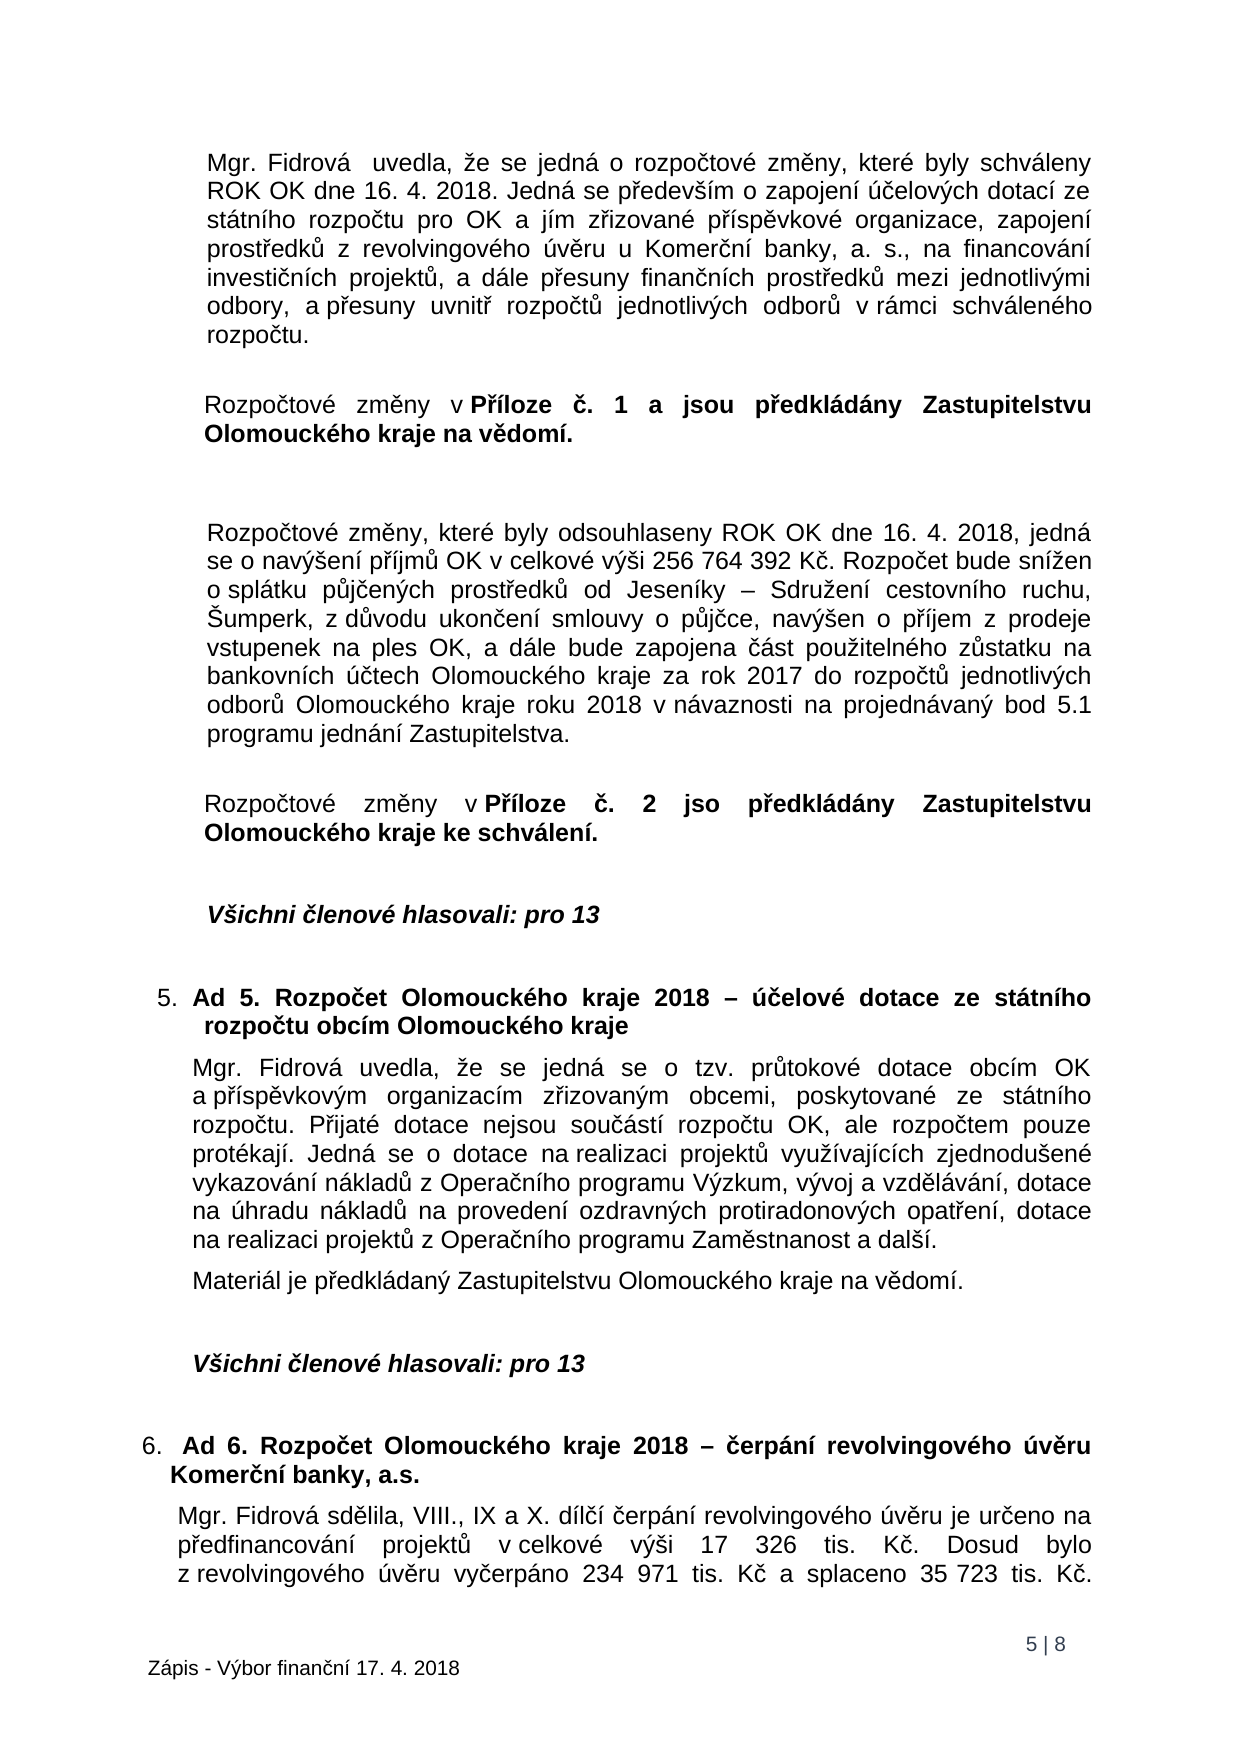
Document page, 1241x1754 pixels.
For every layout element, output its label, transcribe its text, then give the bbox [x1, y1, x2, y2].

list Rozpočtové změny v Příloze č. 1 a jsou předkládány Zastupitelstvu Olomouckého kraje na vědomí. [204, 390, 1093, 448]
text Materiál je předkládaný Zastupitelstvu Olomouckého kraje na vědomí. [192, 1266, 1093, 1295]
list Ad 6. Rozpočet Olomouckého kraje 2018 – čerpání revolvingového úvěru Komerční banky, a.s. [162, 1431, 1093, 1489]
list Všichni členové hlasovali: pro 13 [207, 900, 1093, 929]
text Mgr. Fidrová uvedla, že se jedná o rozpočtové změny, které byly schváleny ROK OK dne 16. 4. 2018. Jedná se především o zapojení účelových dotací ze státního rozpočtu pro OK a jím zřizované příspěvkové organizace, zapojení prostředků z revolvingového úvěru u Komerční banky, a. s., na financování investičních projektů, a dále přesuny finančních prostředků mezi jednotlivými odbory, a přesuny uvnitř rozpočtů jednotlivých odborů v rámci schváleného rozpočtu. [207, 148, 1093, 349]
list Ad 5. Rozpočet Olomouckého kraje 2018 – účelové dotace ze státního rozpočtu obcím Olomouckého kraje [178, 983, 1093, 1040]
text Mgr. Fidrová uvedla, že se jedná se o tzv. průtokové dotace obcím OK a příspěvkovým organizacím zřizovaným obcemi, poskytované ze státního rozpočtu. Přijaté dotace nejsou součástí rozpočtu OK, ale rozpočtem pouze protékají. Jedná se o dotace na realizaci projektů využívajících zjednodušené vykazování nákladů z Operačního programu Výzkum, vývoj a vzdělávání, dotace na úhradu nákladů na provedení ozdravných protiradonových opatření, dotace na realizaci projektů z Operačního programu Zaměstnanost a další. [192, 1053, 1093, 1254]
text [177, 1501, 1093, 1588]
text Rozpočtové změny, které byly odsouhlaseny ROK OK dne 16. 4. 2018, jedná se o navýšení příjmů OK v celkové výši 256 764 392 Kč. Rozpočet bude snížen o splátku půjčených prostředků od Jeseníky – Sdružení cestovního ruchu, Šumperk, z důvodu ukončení smlouvy o půjčce, navýšen o příjem z prodeje vstupenek na ples OK, a dále bude zapojena část použitelného zůstatku na bankovních účtech Olomouckého kraje za rok 2017 do rozpočtů jednotlivých odborů Olomouckého kraje roku 2018 v návaznosti na projednávaný bod 5.1 programu jednání Zastupitelstva. [207, 518, 1093, 748]
list Všichni členové hlasovali: pro 13 [192, 1349, 1093, 1378]
list Rozpočtové změny v Příloze č. 2 jso předkládány Zastupitelstvu Olomouckého kraje ke schválení. [204, 789, 1093, 846]
